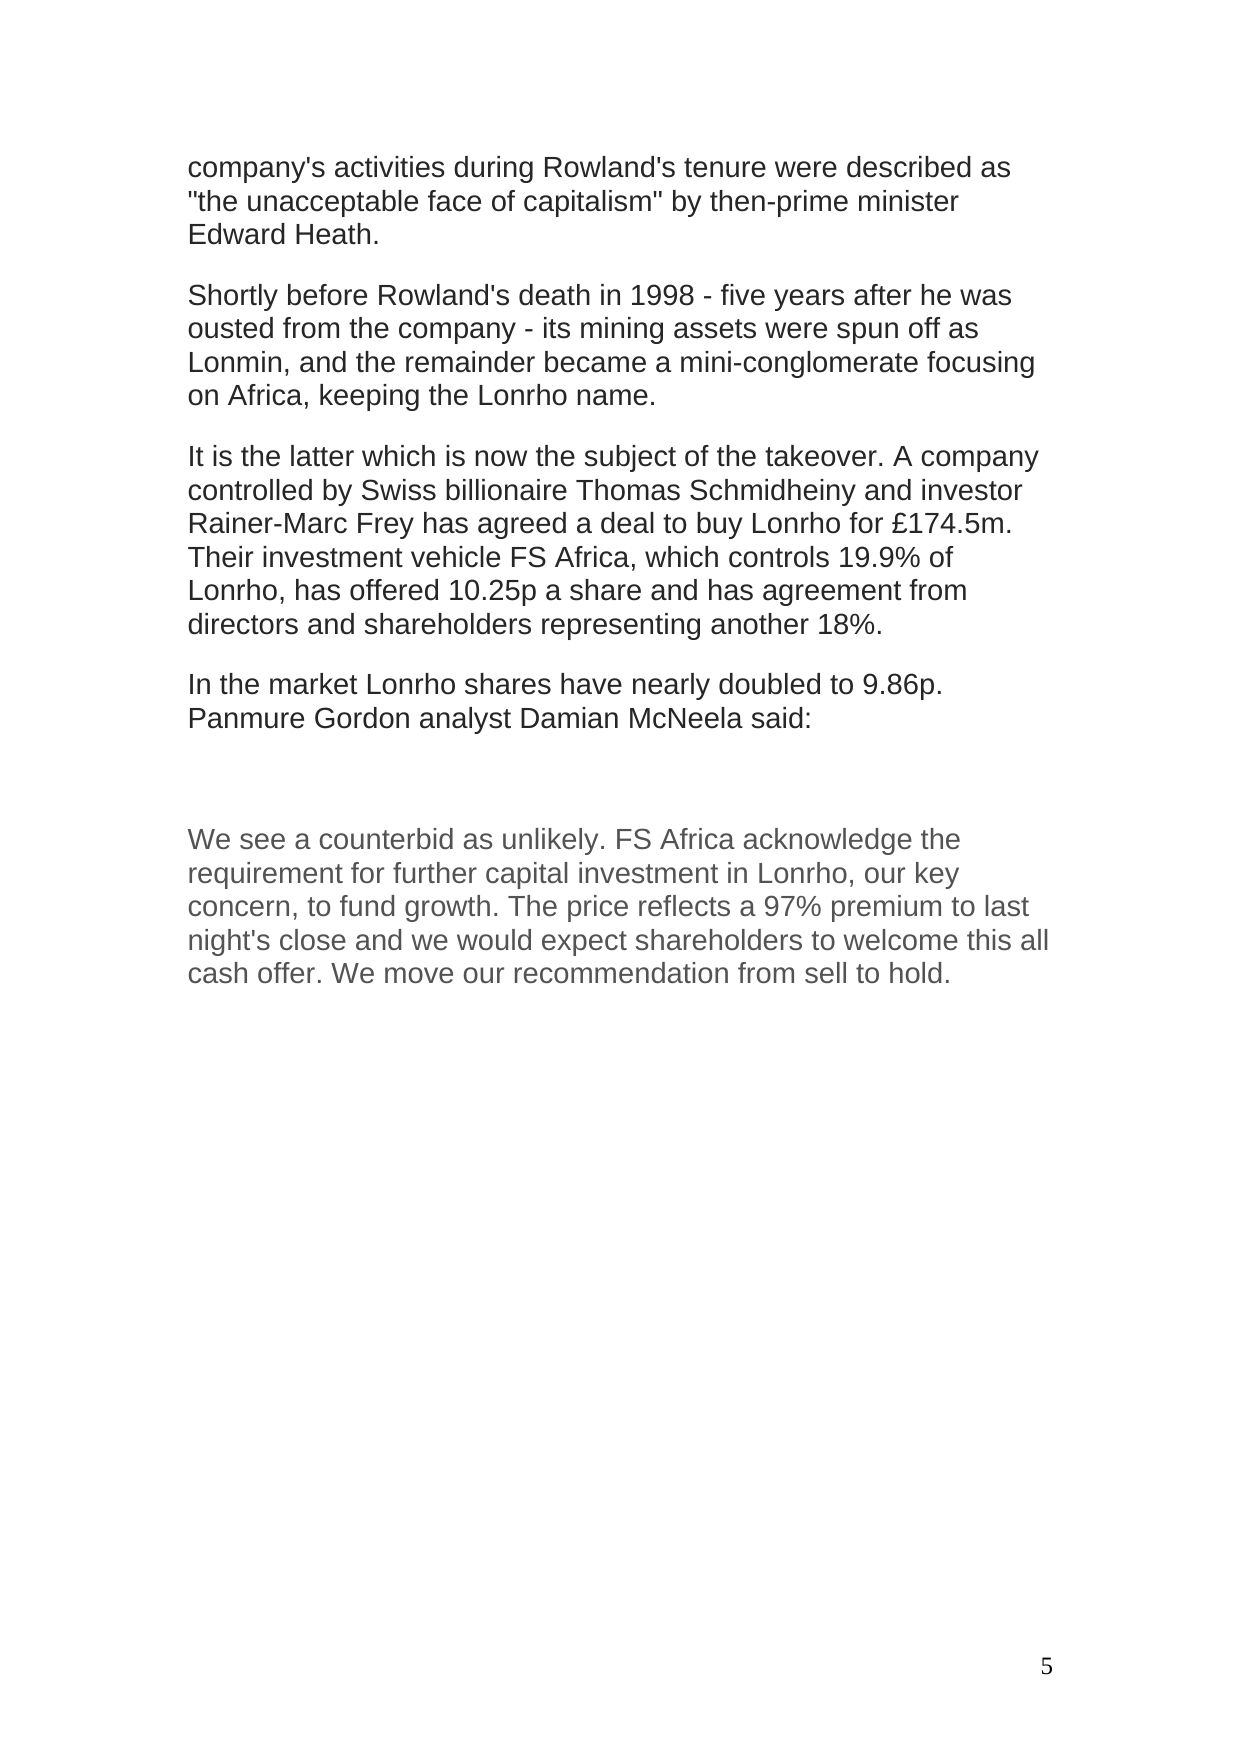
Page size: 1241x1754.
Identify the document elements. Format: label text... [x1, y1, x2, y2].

text Shortly before Rowland's death in 1998 - five years after he was ousted from the company - its mining assets were spun off as Lonmin, and the remainder became a mini-conglomerate focusing on Africa, keeping the Lonrho name. [187, 278, 1053, 412]
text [187, 150, 1053, 251]
text In the market Lonrho shares have nearly doubled to 9.86p. Panmure Gordon analyst Damian McNeela said: [187, 667, 1053, 734]
text It is the latter which is now the subject of the takeover. A company controlled by Swiss billionaire Thomas Schmidheiny and investor Rainer-Marc Frey has agreed a deal to buy Lonrho for £174.5m. Their investment vehicle FS Africa, which controls 19.9% of Lonrho, has offered 10.25p a share and has agreement from directors and shareholders representing another 18%. [187, 439, 1053, 640]
text We see a counterbid as unlikely. FS Africa acknowledge the requirement for further capital investment in Lonrho, our key concern, to fund growth. The price reflects a 97% premium to last night's close and we would expect shareholders to welcome this all cash offer. We move our recommendation from sell to hold. [187, 822, 1053, 990]
